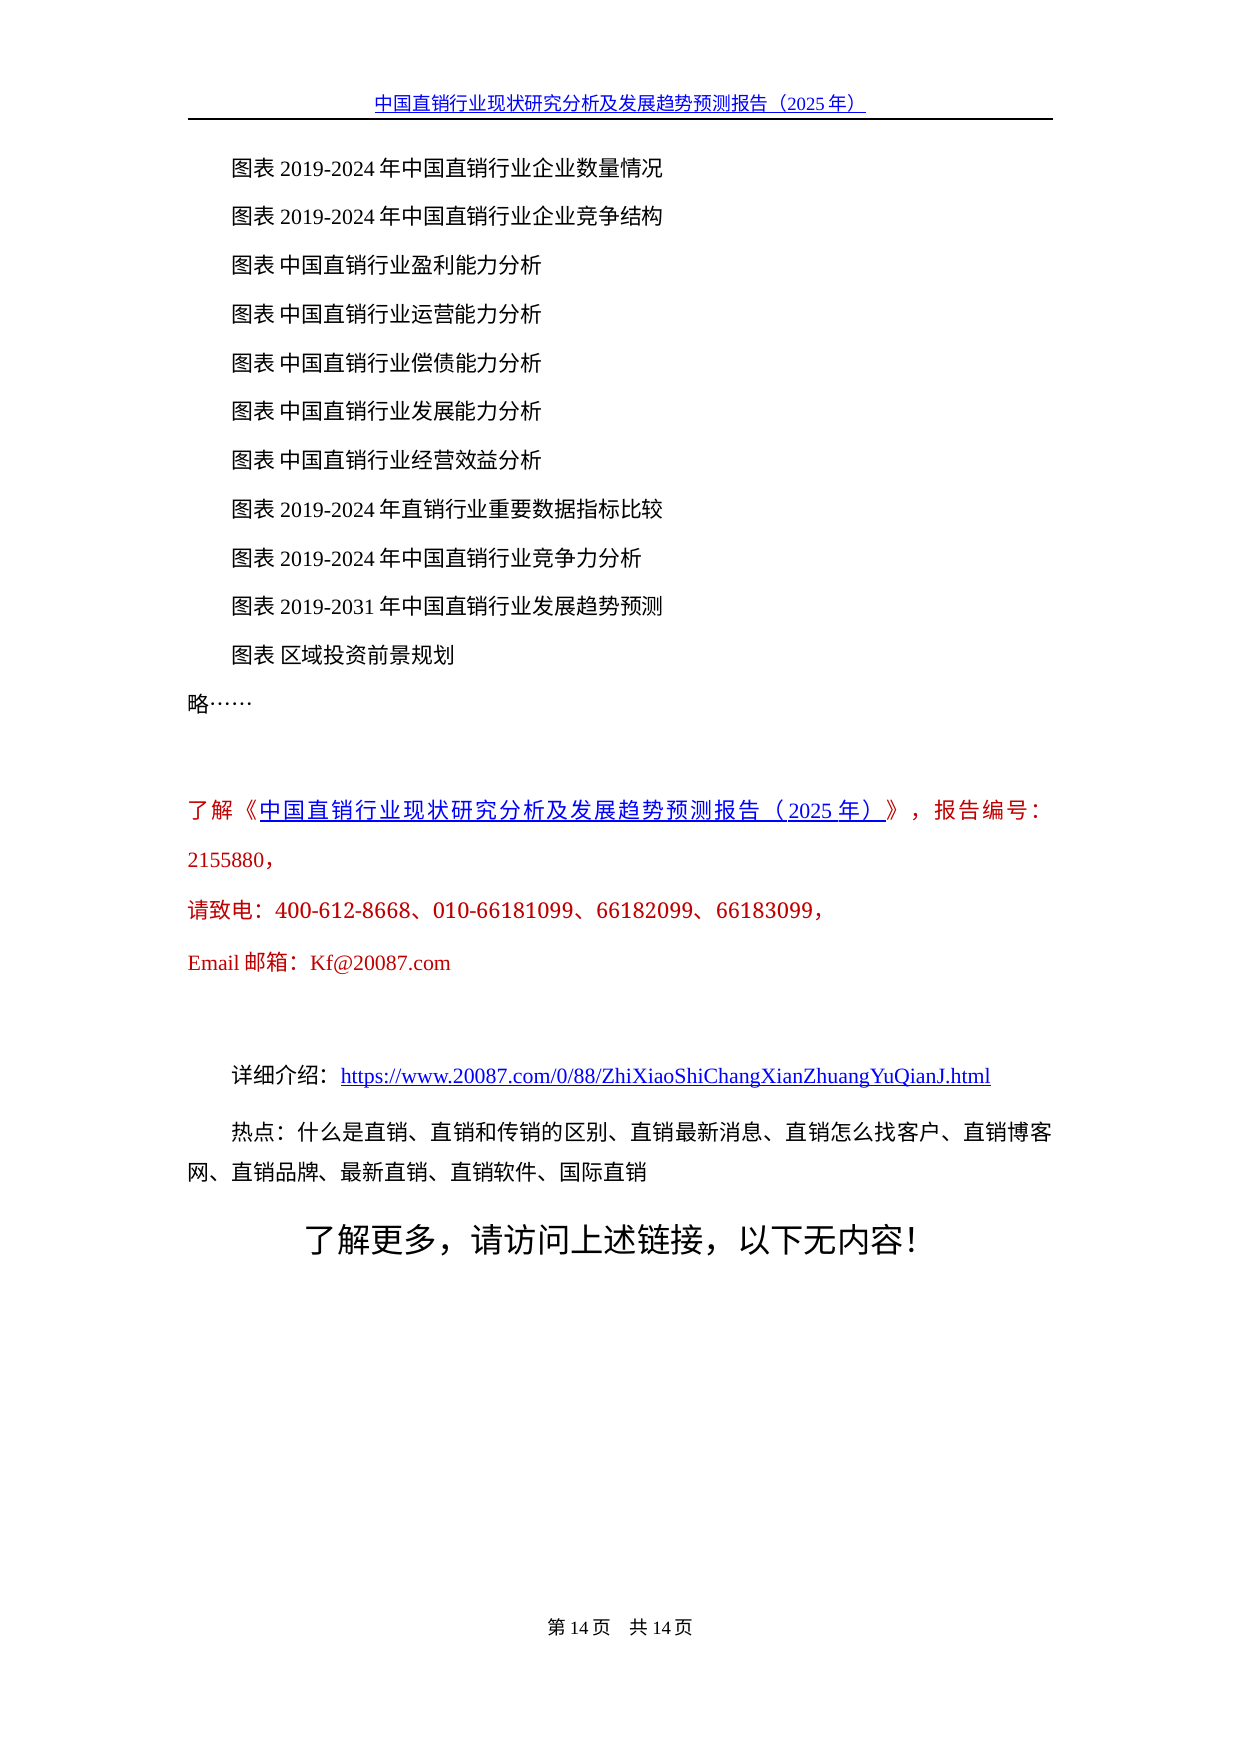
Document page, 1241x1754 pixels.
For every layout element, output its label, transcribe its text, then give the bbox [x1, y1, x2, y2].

text 了解《中国直销行业现状研究分析及发展趋势预测报告（2025年）》，报告编号：2155880， [187, 793, 1053, 874]
title 了解更多，请访问上述链接，以下无内容！ [187, 1205, 1053, 1270]
text Email邮箱：Kf@20087.com [187, 945, 1053, 977]
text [187, 150, 1053, 719]
text 热点：什么是直销、直销和传销的区别、直销最新消息、直销怎么找客户、直销博客网、直销品牌、最新直销、直销软件、国际直销 [187, 1114, 1053, 1187]
text 请致电：400-612-8668、010-66181099、66182099、66183099， [187, 893, 1053, 926]
text 详细介绍：https://www.20087.com/0/88/ZhiXiaoShiChangXianZhuangYuQianJ.html [187, 1058, 1053, 1090]
